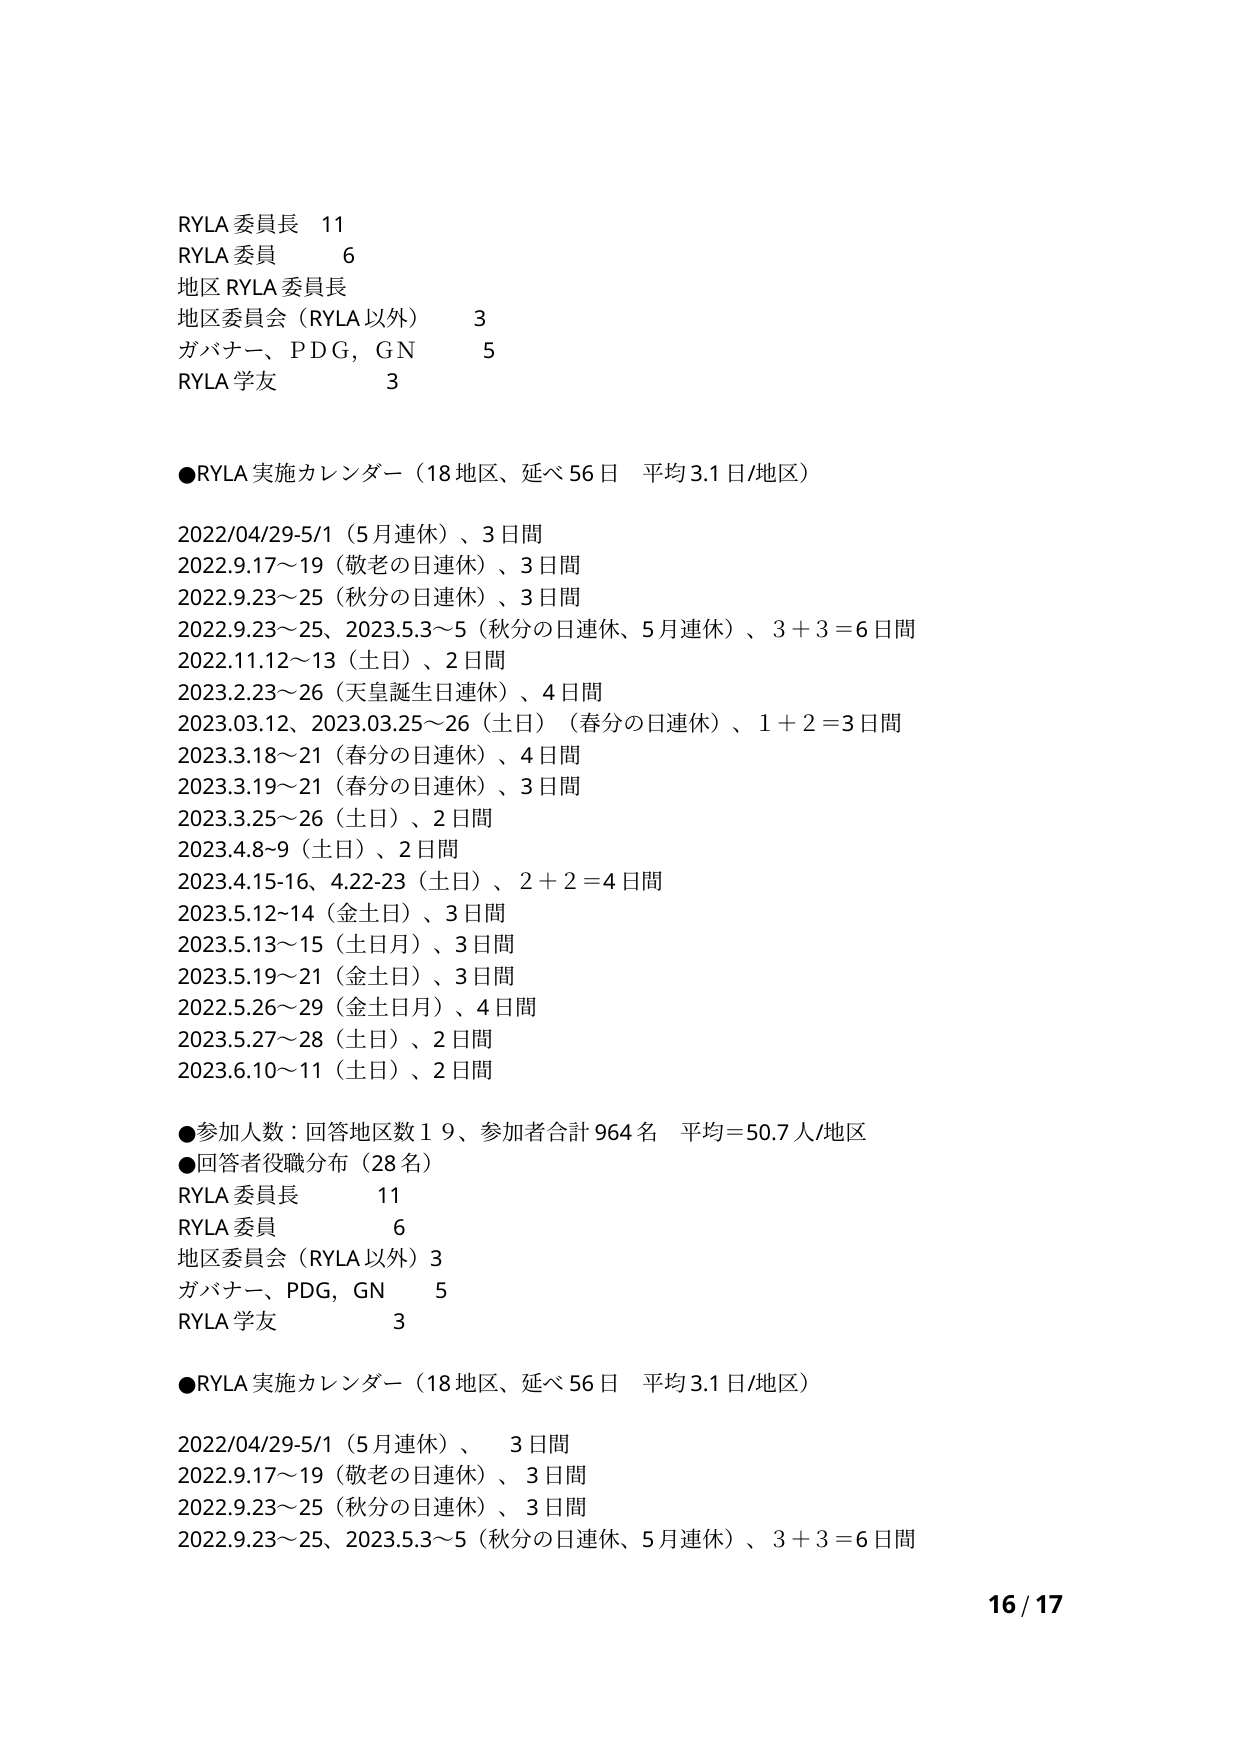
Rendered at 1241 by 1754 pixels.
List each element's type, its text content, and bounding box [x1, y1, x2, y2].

text 2022.9.23〜25、2023.5.3〜5（秋分の日連休、5月連休）、３＋３＝6日間 [177, 612, 1063, 643]
text ガバナー、ＰＤＧ，ＧＮ 5 [177, 333, 1063, 364]
text RYLA学友 3 [177, 1304, 1063, 1336]
text ●回答者役職分布（28名） [177, 1147, 1063, 1178]
text RYLA学友 3 [177, 364, 1063, 396]
text 2022/04/29-5/1（5月連休）、 3日間 [177, 1427, 1063, 1459]
text RYLA委員長 11 [177, 207, 1063, 238]
text RYLA委員 6 [177, 1210, 1063, 1241]
text ガバナー、PDG，GN 5 [177, 1273, 1063, 1304]
text 2023.3.18～21（春分の日連休）、4日間 [177, 738, 1063, 769]
text 2023.4.8~9（土日）、2日間 [177, 833, 1063, 864]
text 2022.9.17〜19（敬老の日連休）、3日間 [177, 549, 1063, 580]
text 2023.5.27～28（土日）、2日間 [177, 1022, 1063, 1054]
text 2022.9.23〜25（秋分の日連休）、3日間 [177, 580, 1063, 612]
text 2023.3.25～26（土日）、2日間 [177, 801, 1063, 833]
text RYLA委員長 11 [177, 1178, 1063, 1210]
text 2022.5.26〜29（金土日月）、4日間 [177, 991, 1063, 1022]
text ●RYLA実施カレンダー（18地区、延べ56日 平均3.1日/地区） [177, 456, 1063, 487]
text 2022.9.17〜19（敬老の日連休）、 3日間 [177, 1459, 1063, 1490]
text 地区委員会（RYLA以外） 3 [177, 301, 1063, 333]
text 2023.5.19～21（金土日）、3日間 [177, 959, 1063, 991]
text 地区RYLA委員長 [177, 270, 1063, 301]
text 2022.9.23〜25（秋分の日連休）、 3日間 [177, 1490, 1063, 1522]
text 地区委員会（RYLA以外）3 [177, 1241, 1063, 1273]
text 2023.5.12~14（金土日）、3日間 [177, 896, 1063, 927]
text 2023.5.13～15（土日月）、3日間 [177, 927, 1063, 959]
text 2022.9.23〜25、2023.5.3〜5（秋分の日連休、5月連休）、３＋３＝6日間 [177, 1522, 1063, 1553]
text 2023.6.10〜11（土日）、2日間 [177, 1054, 1063, 1085]
text RYLA委員 6 [177, 238, 1063, 270]
text 2023.03.12、2023.03.25～26（土日）（春分の日連休）、１＋２＝3日間 [177, 706, 1063, 738]
text 2023.2.23～26（天皇誕生日連休）、4日間 [177, 675, 1063, 706]
text 2022.11.12～13（土日）、2日間 [177, 643, 1063, 675]
text ●参加人数：回答地区数１９、参加者合計964名 平均＝50.7人/地区 [177, 1115, 1063, 1147]
text ●RYLA実施カレンダー（18地区、延べ56日 平均3.1日/地区） [177, 1366, 1063, 1397]
text 2023.4.15-16、4.22-23（土日）、２＋２＝4日間 [177, 864, 1063, 896]
text 2023.3.19～21（春分の日連休）、3日間 [177, 769, 1063, 801]
text 2022/04/29-5/1（5月連休）、3日間 [177, 517, 1063, 549]
